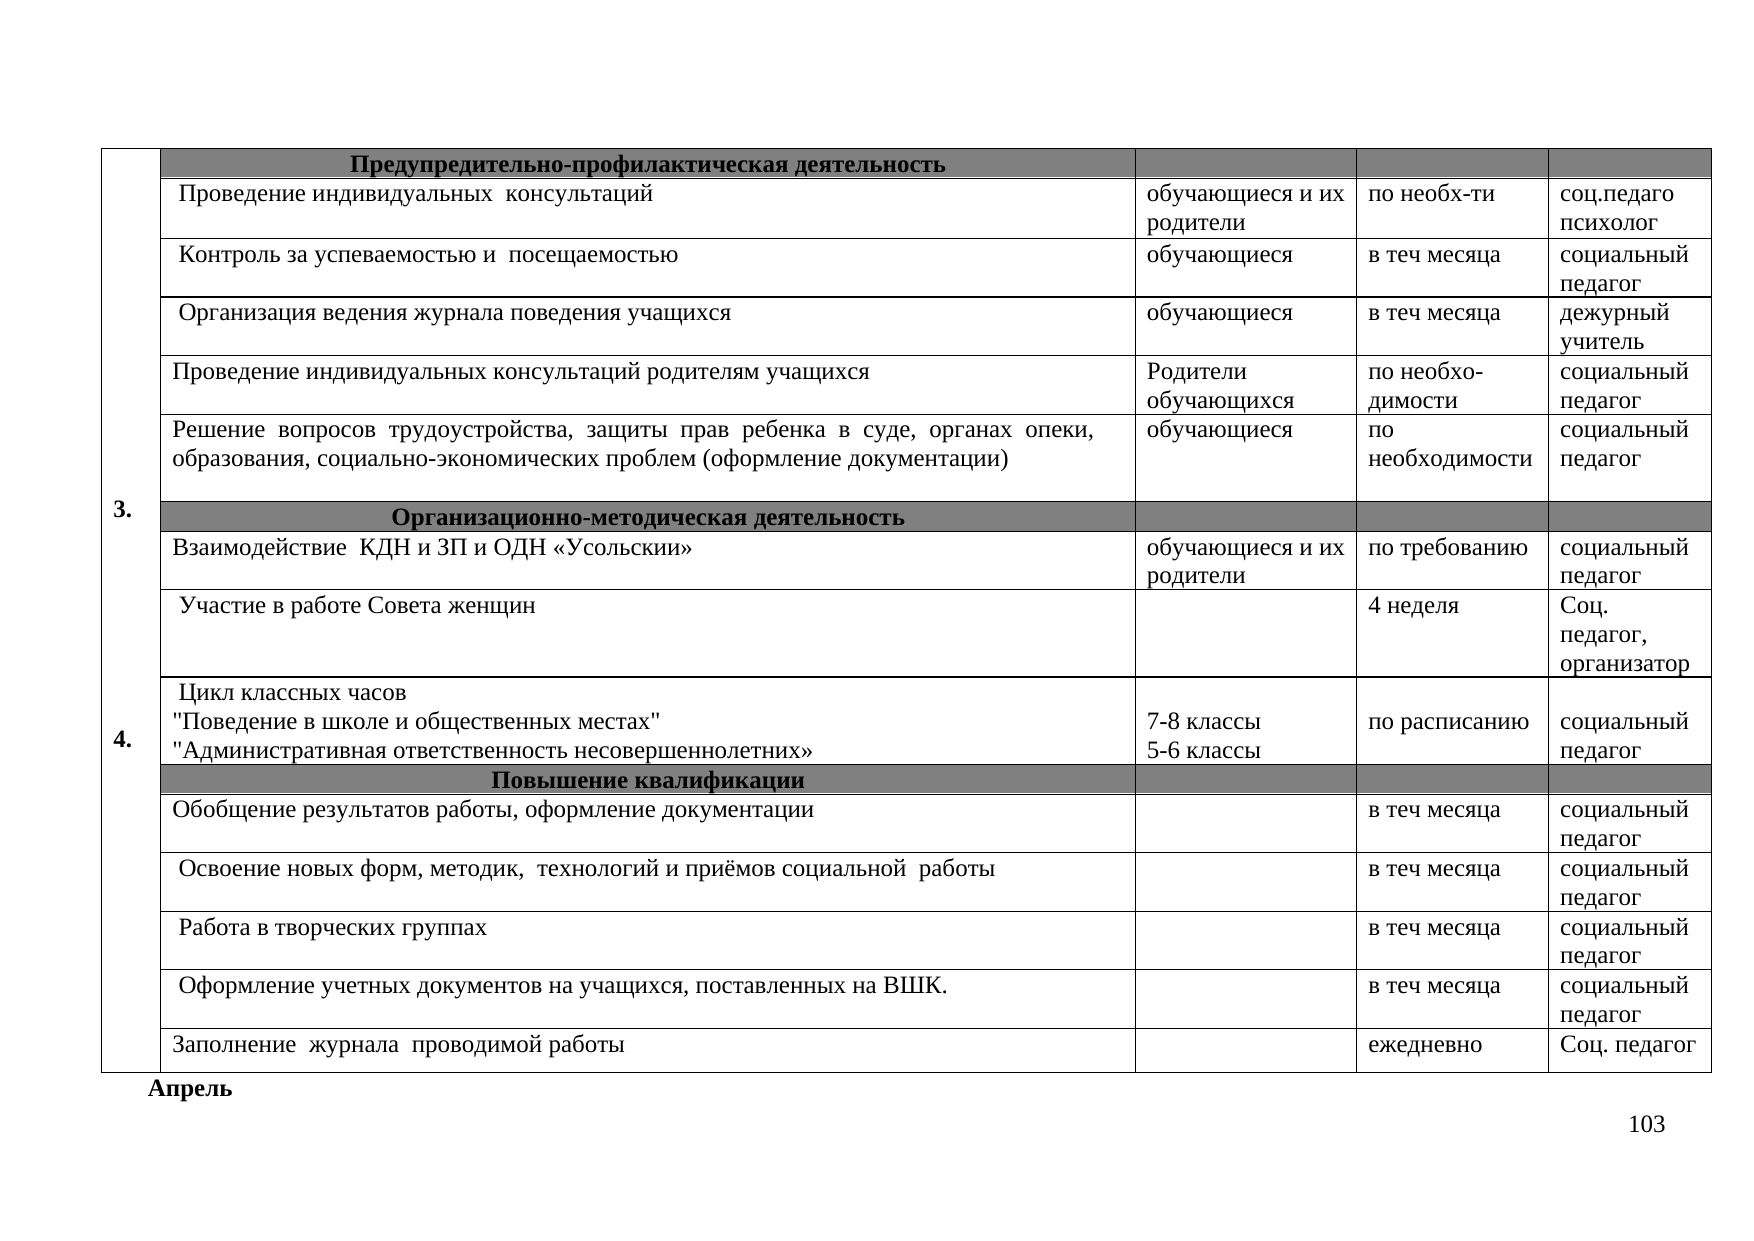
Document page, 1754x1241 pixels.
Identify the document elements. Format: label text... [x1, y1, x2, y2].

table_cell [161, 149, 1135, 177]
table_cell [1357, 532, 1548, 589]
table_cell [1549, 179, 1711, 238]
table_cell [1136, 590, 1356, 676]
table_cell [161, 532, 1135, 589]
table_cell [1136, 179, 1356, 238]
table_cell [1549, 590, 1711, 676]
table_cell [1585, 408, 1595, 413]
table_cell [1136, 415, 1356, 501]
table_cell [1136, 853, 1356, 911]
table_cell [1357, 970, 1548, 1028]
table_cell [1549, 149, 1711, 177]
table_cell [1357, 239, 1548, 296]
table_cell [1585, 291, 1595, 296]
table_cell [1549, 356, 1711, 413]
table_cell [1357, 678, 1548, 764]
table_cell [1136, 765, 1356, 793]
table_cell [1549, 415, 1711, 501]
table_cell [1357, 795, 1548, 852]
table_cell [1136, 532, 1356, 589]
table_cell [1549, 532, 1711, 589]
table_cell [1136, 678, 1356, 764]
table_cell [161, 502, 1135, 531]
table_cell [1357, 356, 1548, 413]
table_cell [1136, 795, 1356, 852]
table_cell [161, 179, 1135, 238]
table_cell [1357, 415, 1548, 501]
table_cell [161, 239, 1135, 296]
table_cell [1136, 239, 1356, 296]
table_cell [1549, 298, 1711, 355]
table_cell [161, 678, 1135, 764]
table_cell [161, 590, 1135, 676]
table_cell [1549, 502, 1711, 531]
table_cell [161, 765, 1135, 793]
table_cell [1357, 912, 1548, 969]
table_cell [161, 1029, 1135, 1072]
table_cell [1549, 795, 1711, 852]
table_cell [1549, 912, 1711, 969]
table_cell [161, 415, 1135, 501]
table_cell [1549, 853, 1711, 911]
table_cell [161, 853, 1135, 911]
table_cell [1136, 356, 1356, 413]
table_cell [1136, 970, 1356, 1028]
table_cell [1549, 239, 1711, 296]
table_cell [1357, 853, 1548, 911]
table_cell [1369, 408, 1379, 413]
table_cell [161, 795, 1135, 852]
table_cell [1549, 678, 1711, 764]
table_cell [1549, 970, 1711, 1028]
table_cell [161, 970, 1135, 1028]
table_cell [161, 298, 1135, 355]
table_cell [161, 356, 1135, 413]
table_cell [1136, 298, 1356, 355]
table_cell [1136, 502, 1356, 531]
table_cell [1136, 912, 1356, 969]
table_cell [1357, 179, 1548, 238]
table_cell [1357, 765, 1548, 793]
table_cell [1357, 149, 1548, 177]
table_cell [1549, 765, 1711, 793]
text Апрель [148, 1073, 1665, 1102]
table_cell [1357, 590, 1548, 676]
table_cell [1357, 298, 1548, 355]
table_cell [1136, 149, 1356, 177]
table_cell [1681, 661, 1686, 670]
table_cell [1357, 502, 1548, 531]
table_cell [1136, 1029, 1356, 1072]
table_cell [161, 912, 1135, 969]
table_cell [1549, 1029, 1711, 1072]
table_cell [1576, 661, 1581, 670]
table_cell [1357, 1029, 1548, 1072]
